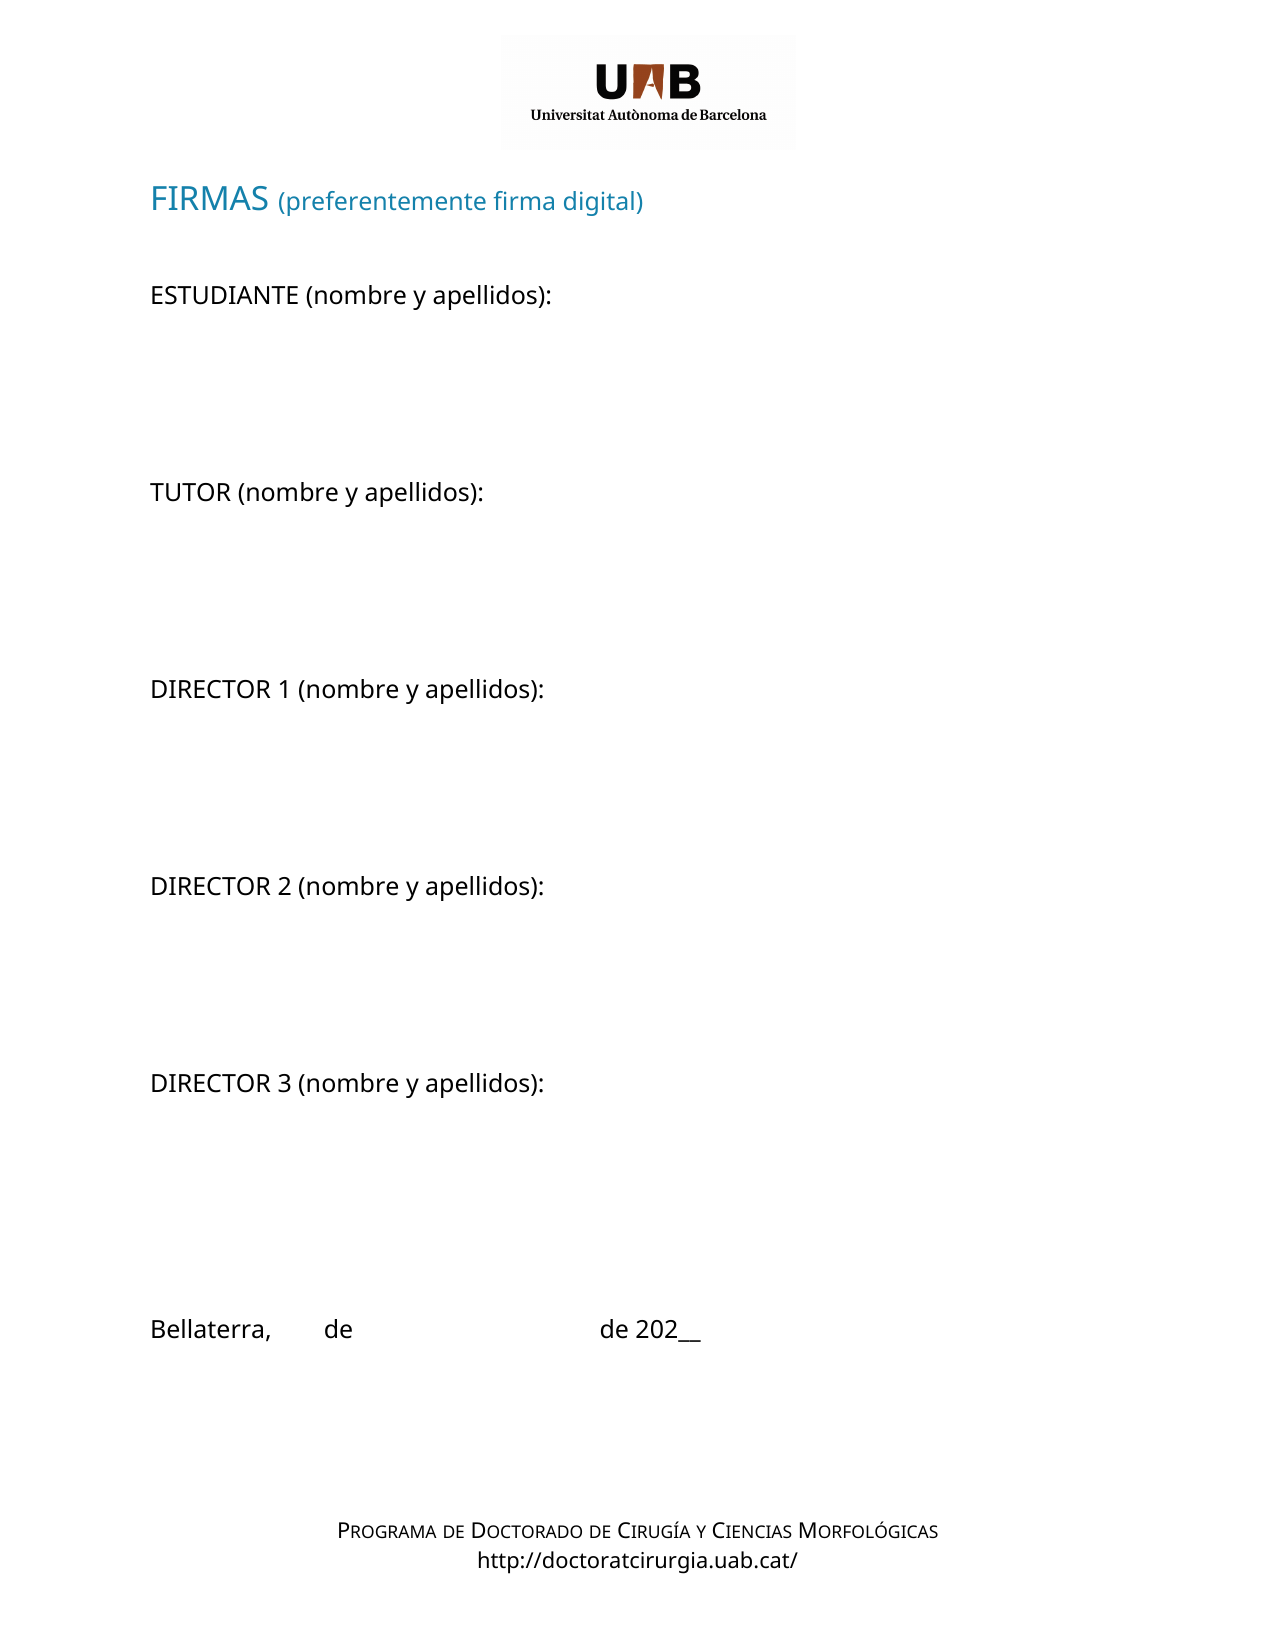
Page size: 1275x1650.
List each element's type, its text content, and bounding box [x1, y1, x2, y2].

text ESTUDIANTE (nombre y apellidos): [150, 277, 1125, 311]
text TUTOR (nombre y apellidos): [150, 474, 1125, 508]
text FIRMAS (preferentemente firma digital) [150, 175, 1125, 220]
text DIRECTOR 1 (nombre y apellidos): [150, 672, 1125, 706]
text DIRECTOR 3 (nombre y apellidos): [150, 1066, 1125, 1100]
text DIRECTOR 2 (nombre y apellidos): [150, 869, 1125, 903]
picture [501, 35, 796, 150]
text Bellaterra, de de 202__ [150, 1312, 1125, 1346]
